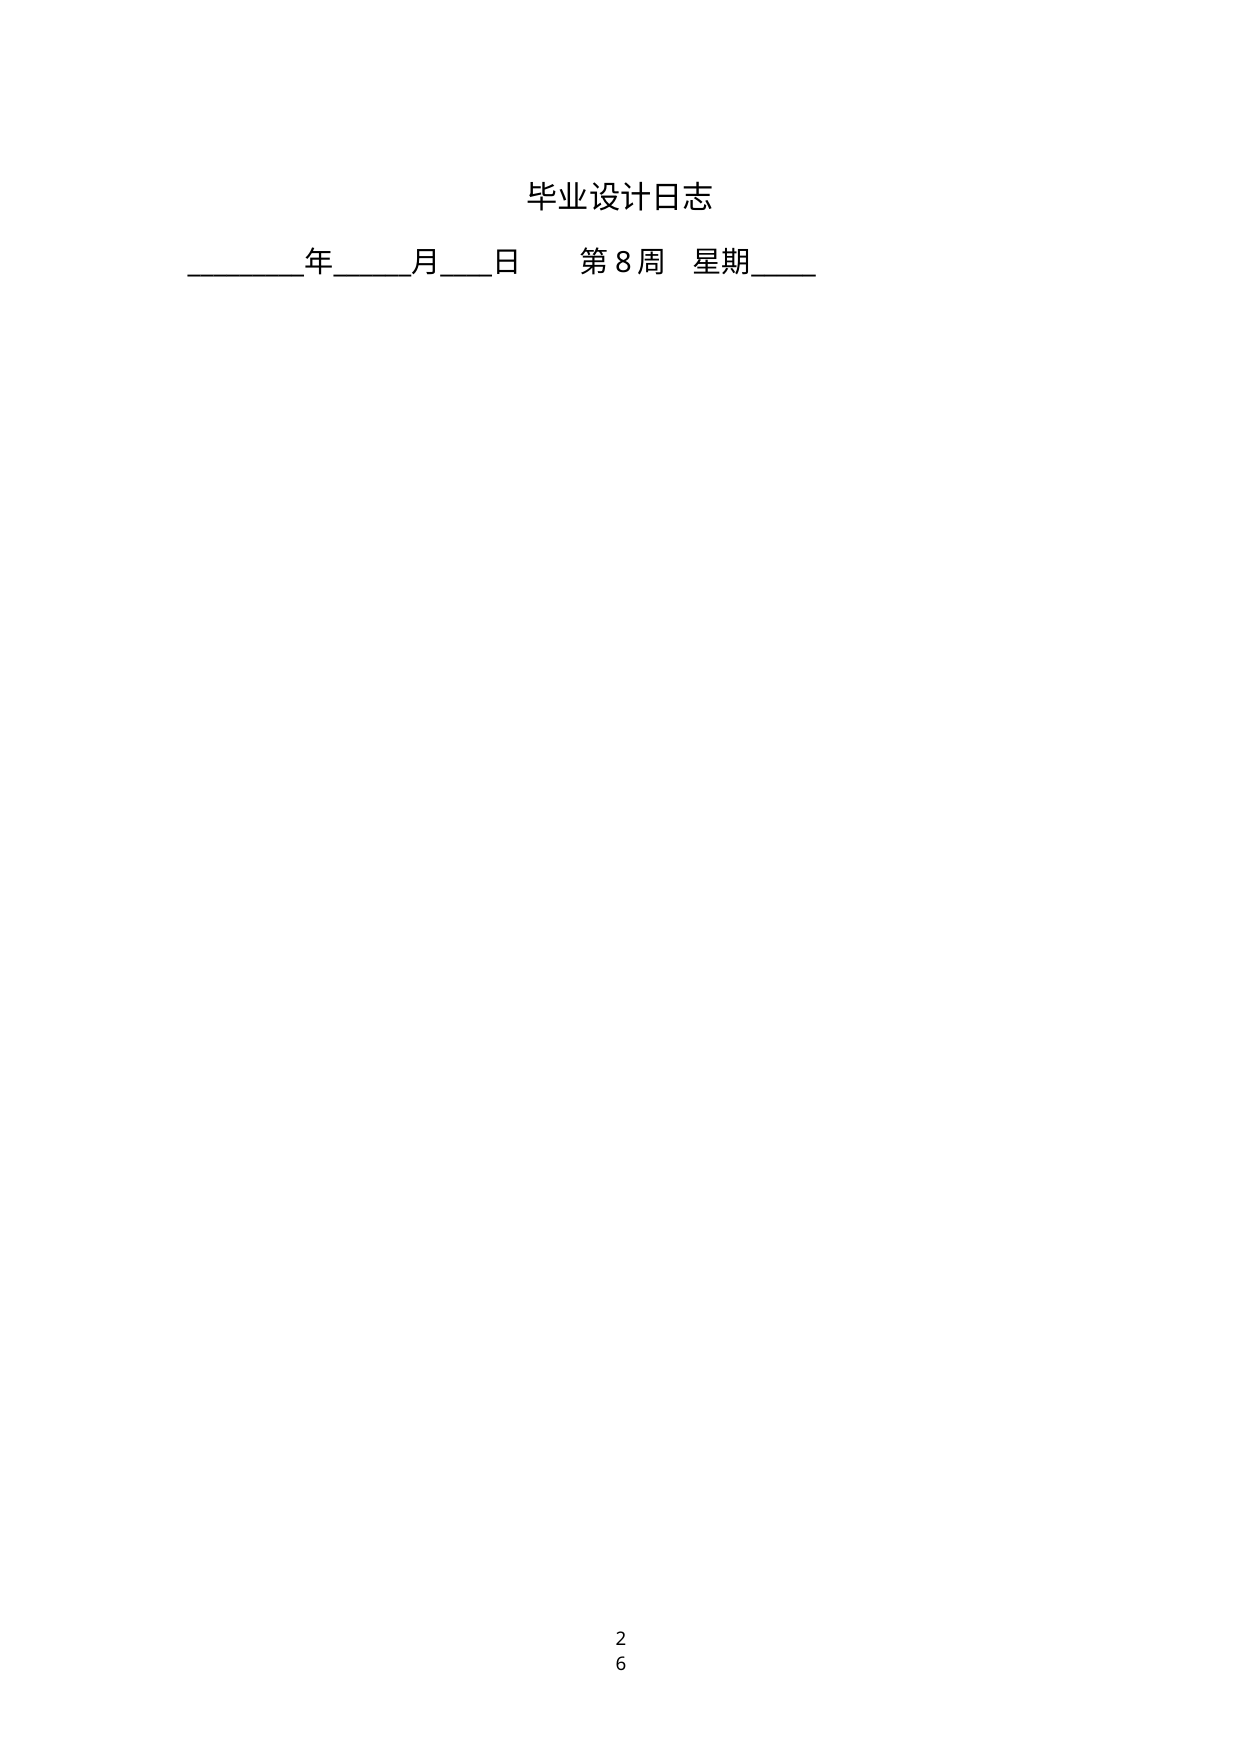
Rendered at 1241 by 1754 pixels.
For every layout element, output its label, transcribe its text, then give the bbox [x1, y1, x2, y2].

text 毕业设计日志 [187, 162, 1053, 227]
text _________年______月____日 第8周 星期_____ [187, 227, 1053, 292]
